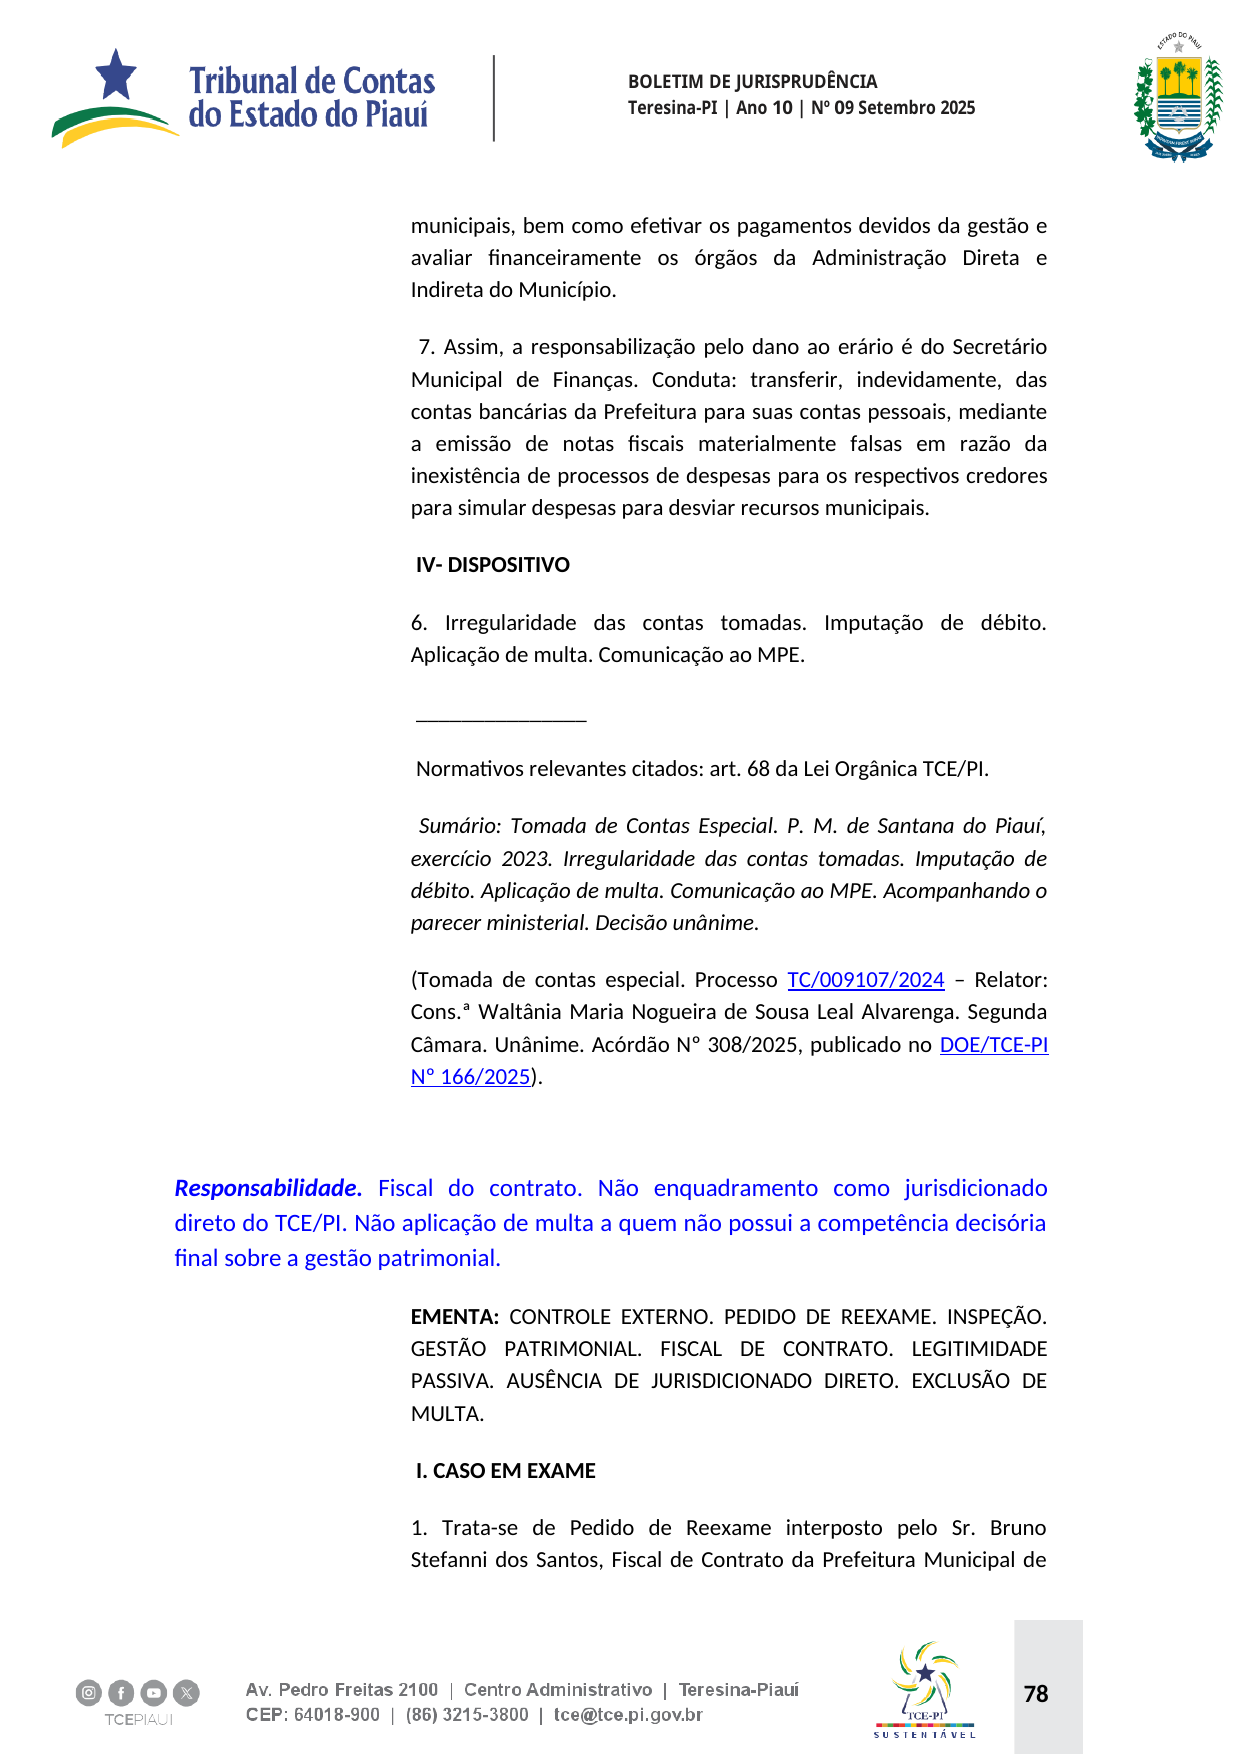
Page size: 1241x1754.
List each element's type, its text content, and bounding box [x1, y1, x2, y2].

text 7. Assim, a responsabilização pelo dano ao erário é do Secretário Municipal de Finanças. Conduta: transferir, indevidamente, das contas bancárias da Prefeitura para suas contas pessoais, mediante a emissão de notas fiscais materialmente falsas em razão da inexistência de processos de despesas para os respectivos credores para simular despesas para desviar recursos municipais. [411, 332, 1048, 521]
text 6. Irregularidade das contas tomadas. Imputação de débito. Aplicação de multa. Comunicação ao MPE. [411, 608, 1048, 668]
text I. CASO EM EXAME [411, 1456, 1048, 1484]
picture [75, 1620, 1083, 1754]
subtitle Responsabilidade. Fiscal do contrato. Não enquadramento como jurisdicionado direto do TCE/PI. Não aplicação de multa a quem não possui a competência decisória final sobre a gestão patrimonial. [174, 1172, 1048, 1273]
text Normativos relevantes citados: art. 68 da Lei Orgânica TCE/PI. [411, 754, 1048, 782]
text EMENTA: CONTROLE EXTERNO. PEDIDO DE REEXAME. INSPEÇÃO. GESTÃO PATRIMONIAL. FISCAL DE CONTRATO. LEGITIMIDADE PASSIVA. AUSÊNCIA DE JURISDICIONADO DIRETO. EXCLUSÃO DE MULTA. [411, 1302, 1048, 1427]
text (Tomada de contas especial. Processo TC/009107/2024 – Relator: Cons.ª Waltânia Maria Nogueira de Sousa Leal Alvarenga. Segunda Câmara. Unânime. Acórdão Nº 308/2025, publicado no DOE/TCE-PI Nº 166/2025). [411, 965, 1048, 1090]
text IV- DISPOSITIVO [411, 551, 1048, 579]
text Sumário: Tomada de Contas Especial. P. M. de Santana do Piauí, exercício 2023. Irregularidade das contas tomadas. Imputação de débito. Aplicação de multa. Comunicação ao MPE. Acompanhando o parecer ministerial. Decisão unânime. [411, 812, 1048, 936]
picture [51, 32, 1224, 163]
text _______________ [411, 697, 1048, 725]
